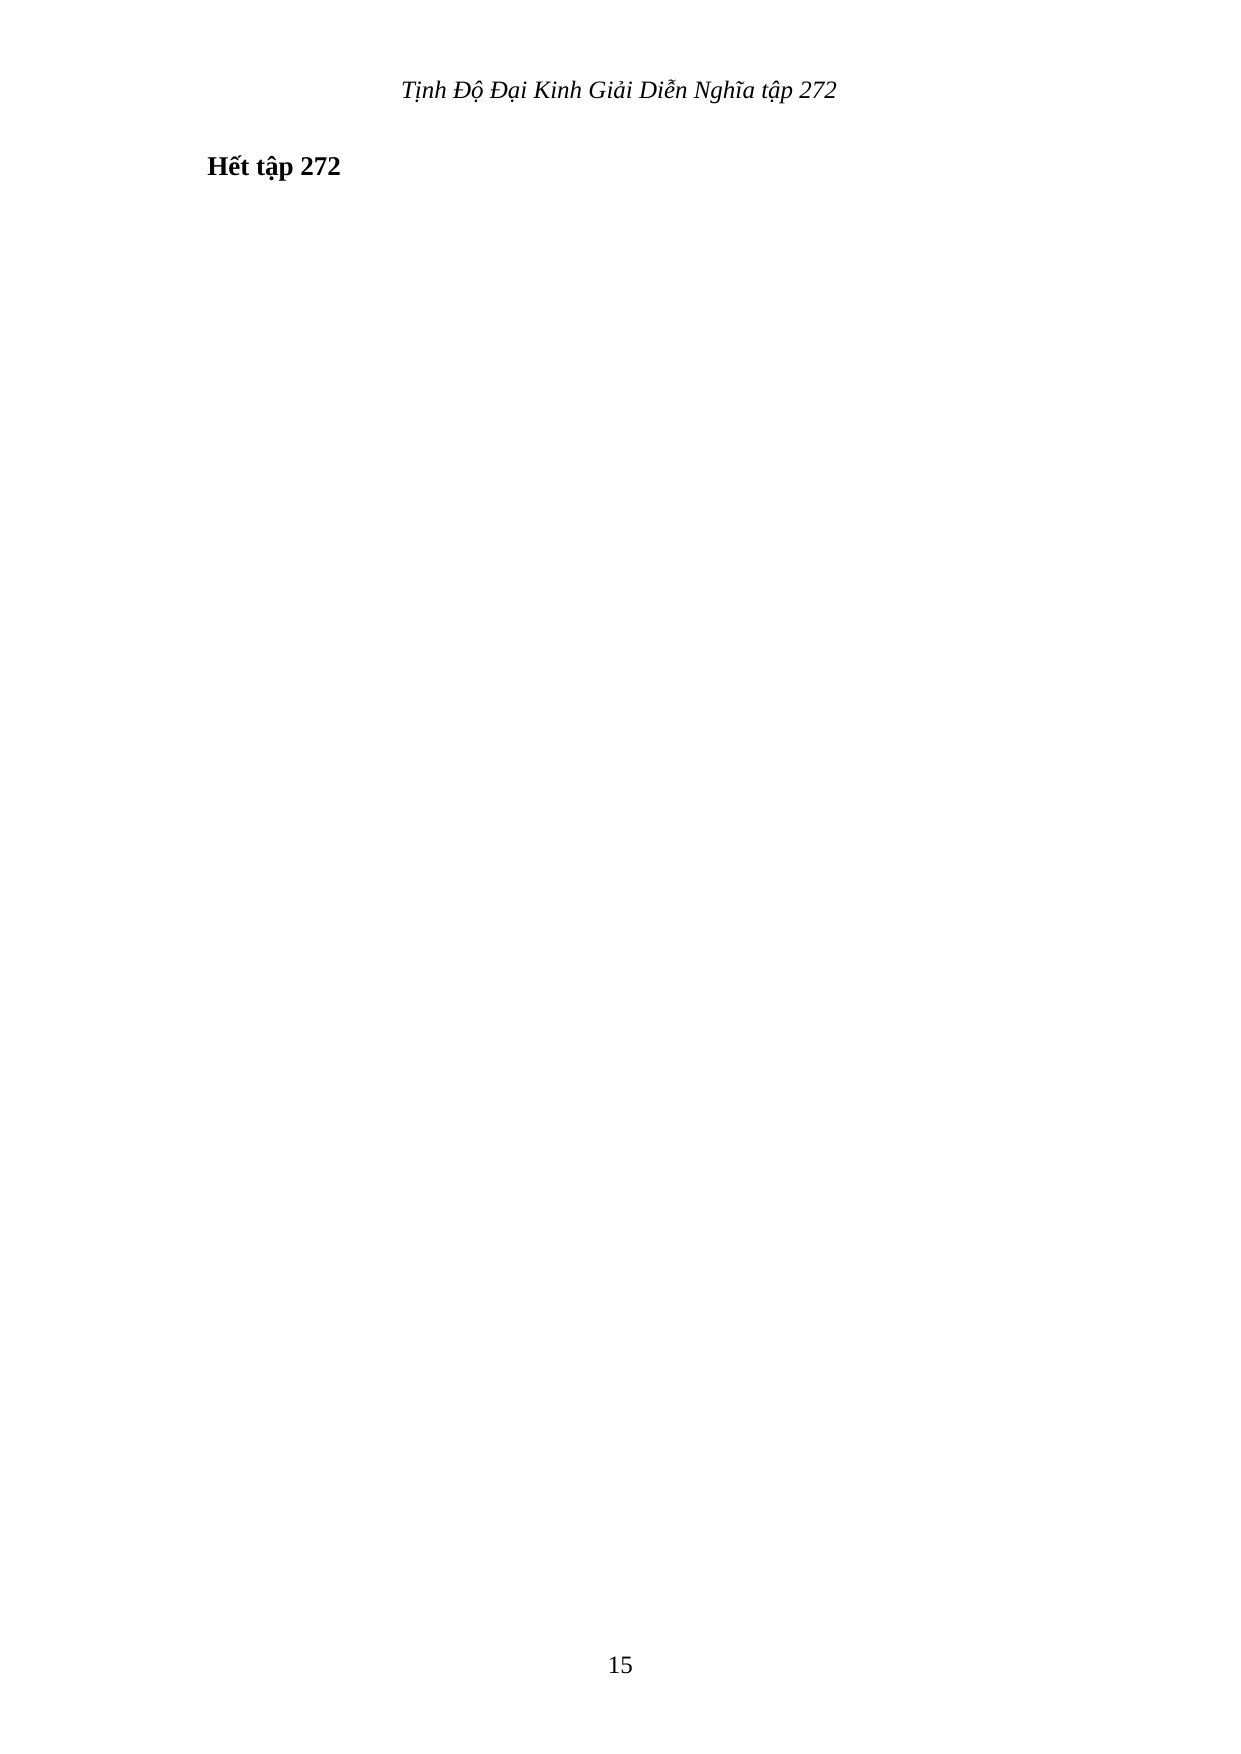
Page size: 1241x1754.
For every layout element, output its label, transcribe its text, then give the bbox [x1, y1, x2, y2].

text Hết tập 272 [150, 150, 1090, 181]
